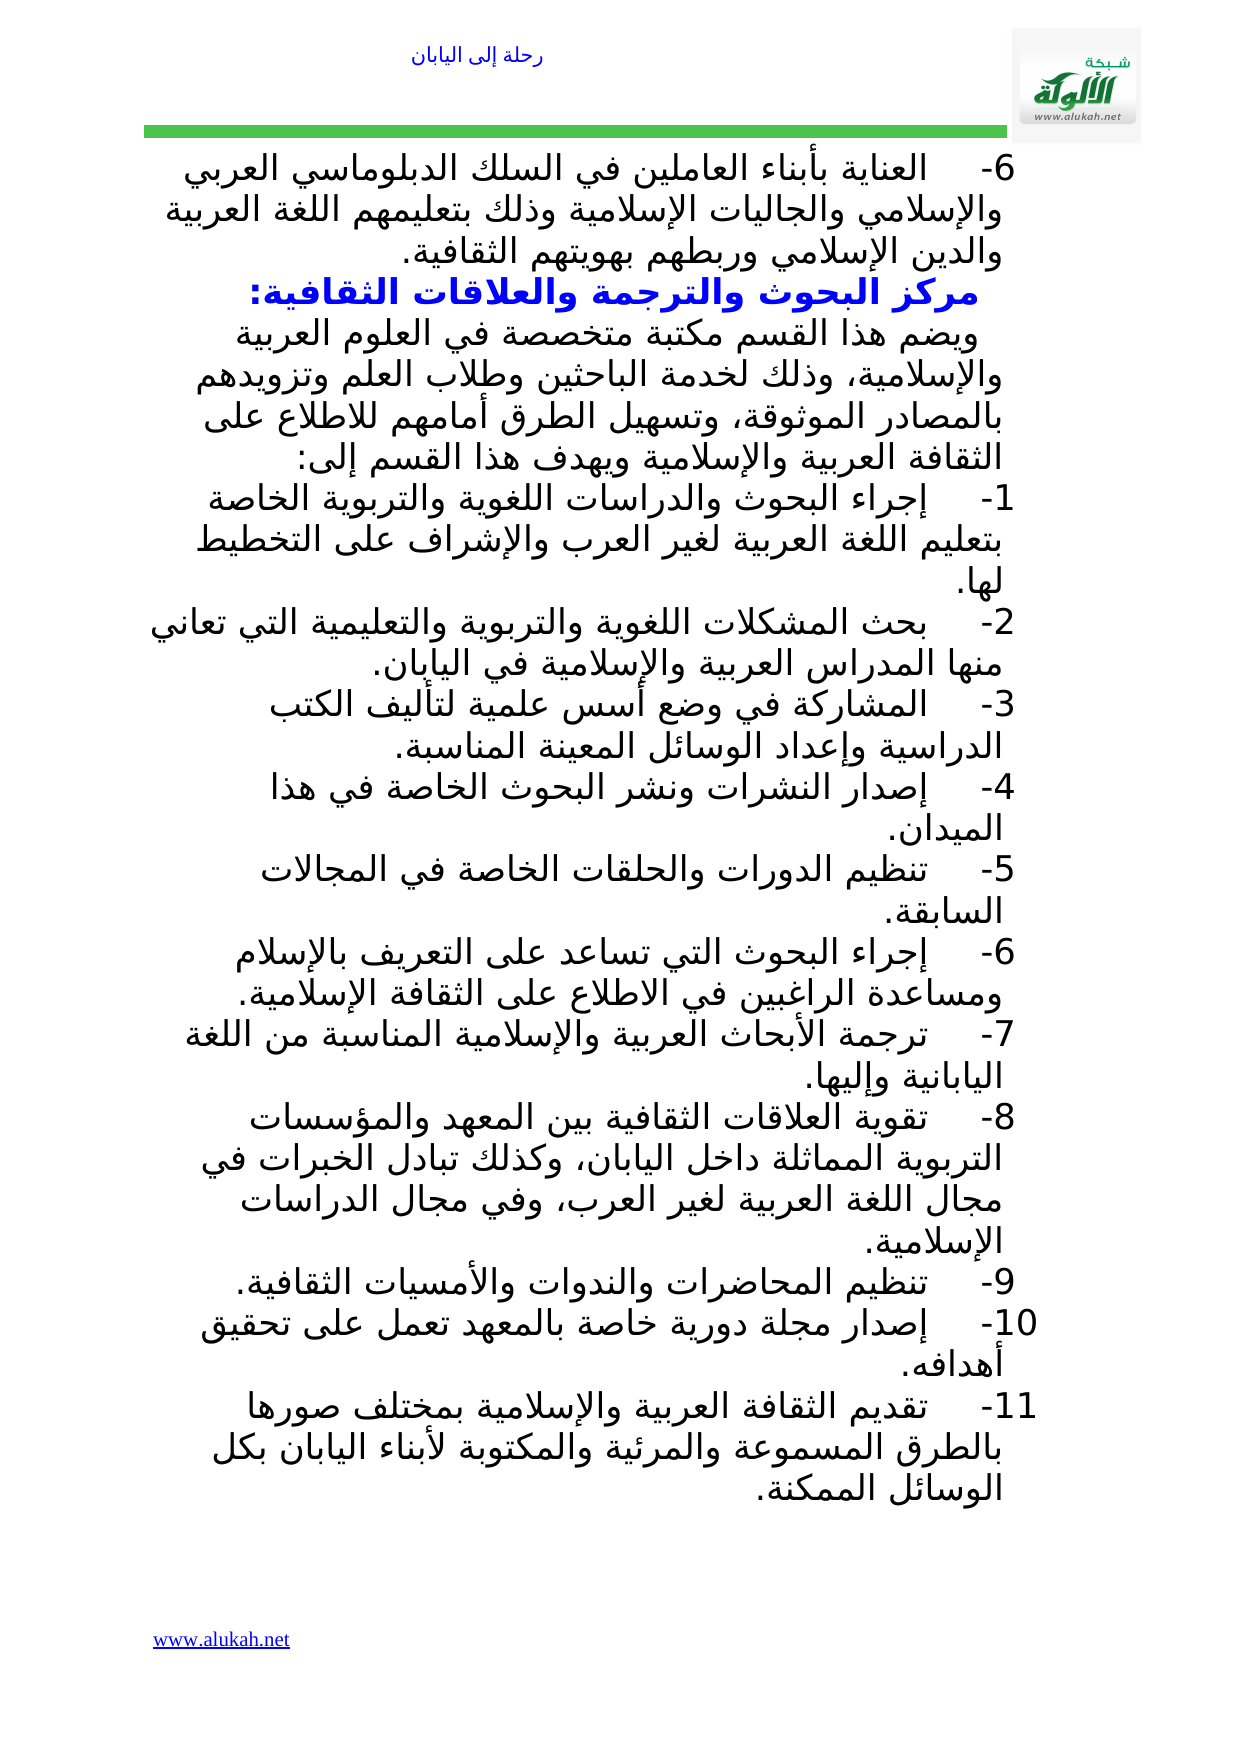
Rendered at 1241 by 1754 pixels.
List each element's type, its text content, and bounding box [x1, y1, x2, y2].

list إجراء البحوث والدراسات اللغوية والتربوية الخاصة بتعليم اللغة العربية لغير العرب والإشراف على التخطيط لها. [148, 478, 1004, 601]
list تنظيم الدورات والحلقات الخاصة في المجالات السابقة. [148, 849, 1004, 931]
list ترجمة الأبحاث العربية والإسلامية المناسبة من اللغة اليابانية وإليها. [148, 1014, 1004, 1096]
list إصدار مجلة دورية خاصة بالمعهد تعمل على تحقيق أهدافه. [148, 1303, 1004, 1385]
list إجراء البحوث التي تساعد على التعريف بالإسلام ومساعدة الراغبين في الاطلاع على الثقافة الإسلامية. [148, 931, 1004, 1014]
list تقديم الثقافة العربية والإسلامية بمختلف صورها بالطرق المسموعة والمرئية والمكتوبة لأبناء اليابان بكل الوسائل الممكنة. [148, 1385, 1004, 1509]
list تنظيم المحاضرات والندوات والأمسيات الثقافية. [148, 1261, 1004, 1303]
list إصدار النشرات ونشر البحوث الخاصة في هذا الميدان. [148, 766, 1004, 849]
list بحث المشكلات اللغوية والتربوية والتعليمية التي تعاني منها المدراس العربية والإسلامية في اليابان. [148, 601, 1004, 684]
text ويضم هذا القسم مكتبة متخصصة في العلوم العربية والإسلامية، وذلك لخدمة الباحثين وطلاب العلم وتزويدهم بالمصادر الموثوقة، وتسهيل الطرق أمامهم للاطلاع على الثقافة العربية والإسلامية ويهدف هذا القسم إلى: [148, 313, 1004, 478]
list العناية بأبناء العاملين في السلك الدبلوماسي العربي والإسلامي والجاليات الإسلامية وذلك بتعليمهم اللغة العربية والدين الإسلامي وربطهم بهويتهم الثقافية. [148, 148, 1004, 271]
list تقوية العلاقات الثقافية بين المعهد والمؤسسات التربوية المماثلة داخل اليابان، وكذلك تبادل الخبرات في مجال اللغة العربية لغير العرب، وفي مجال الدراسات الإسلامية. [148, 1096, 1004, 1261]
list المشاركة في وضع أسس علمية لتأليف الكتب الدراسية وإعداد الوسائل المعينة المناسبة. [148, 684, 1004, 766]
subtitle مركز البحوث والترجمة والعلاقات الثقافية: [148, 271, 1004, 313]
